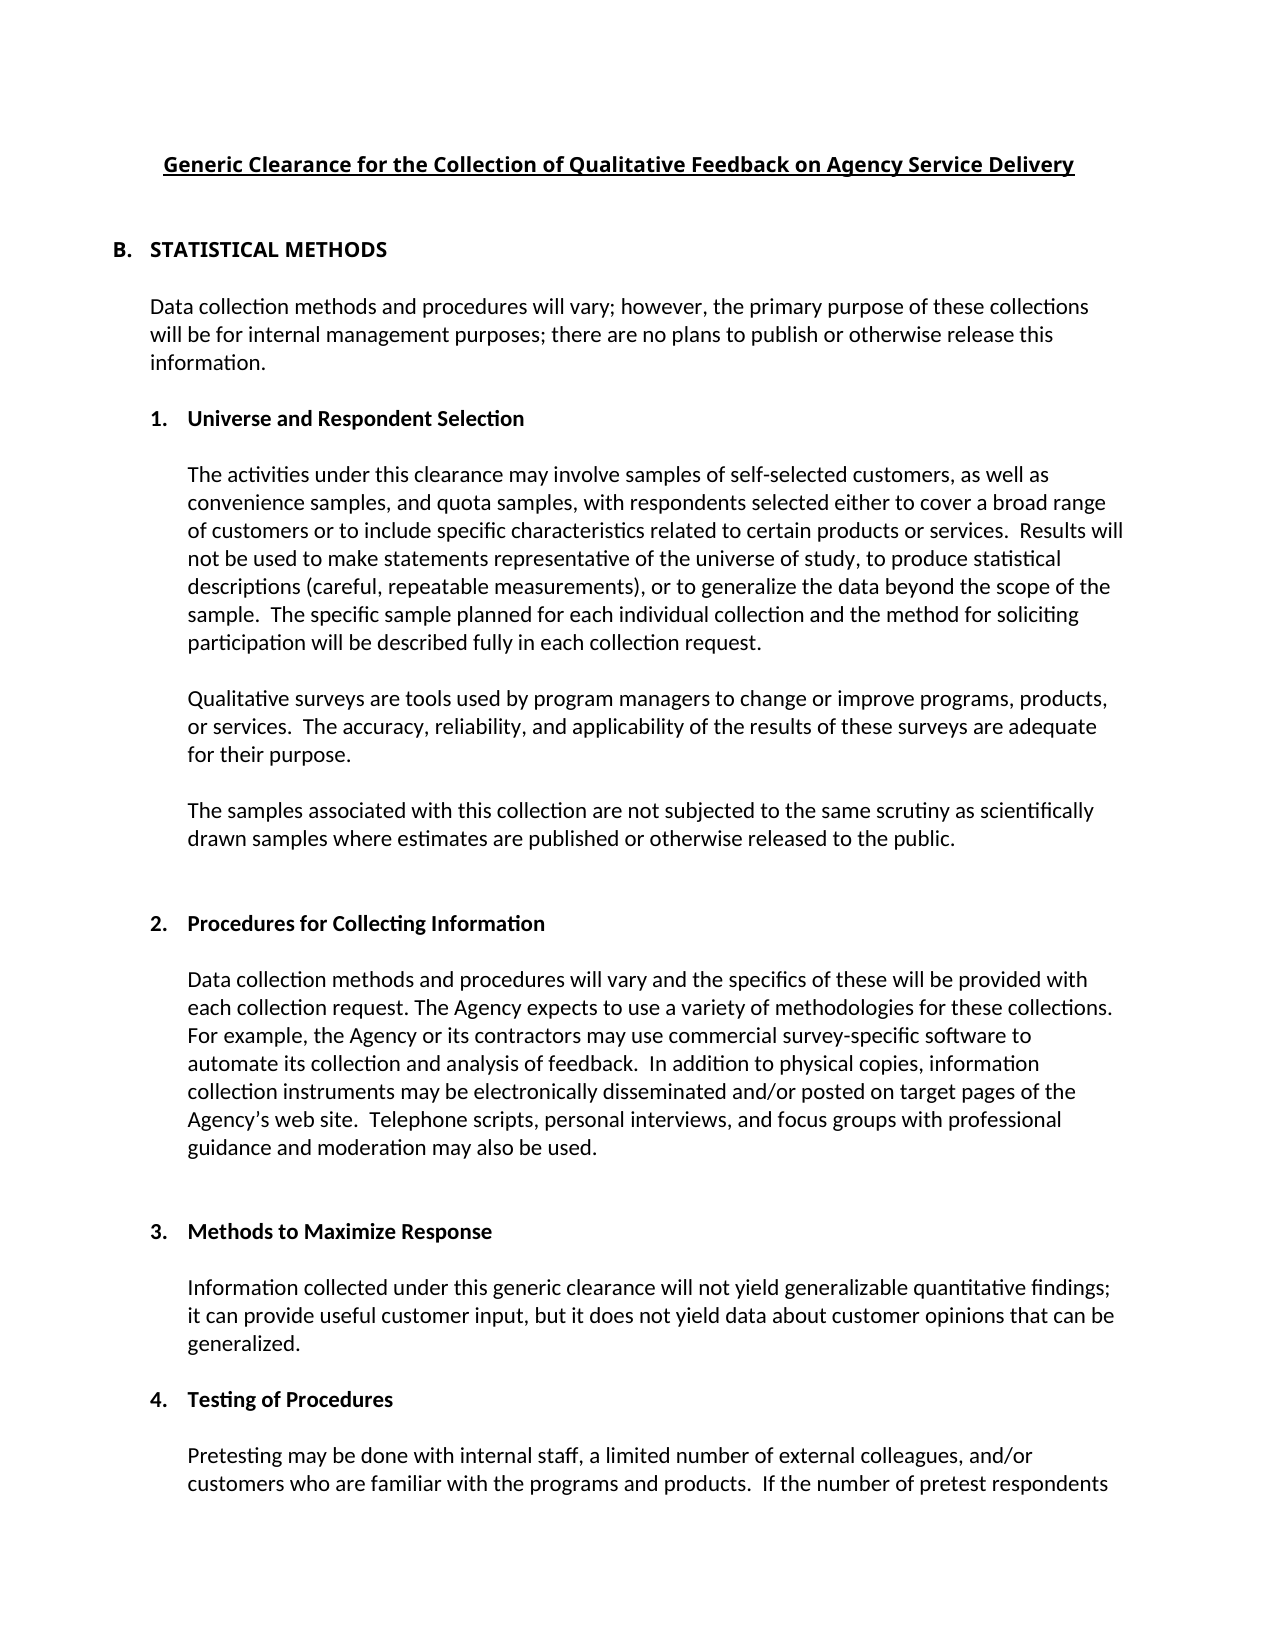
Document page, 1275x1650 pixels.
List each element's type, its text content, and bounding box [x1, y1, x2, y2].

text B. STATISTICAL METHODS [112, 235, 1125, 264]
list The activities under this clearance may involve samples of self-selected customers, as well as convenience samples, and quota samples, with respondents selected either to cover a broad range of customers or to include specific characteristics related to certain products or services. Results will not be used to make statements representative of the universe of study, to produce statistical descriptions (careful, repeatable measurements), or to generalize the data beyond the scope of the sample. The specific sample planned for each individual collection and the method for soliciting participation will be described fully in each collection request. [187, 460, 1125, 656]
list Information collected under this generic clearance will not yield generalizable quantitative findings; it can provide useful customer input, but it does not yield data about customer opinions that can be generalized. [187, 1273, 1125, 1357]
list Testing of Procedures [150, 1385, 1125, 1413]
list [187, 1441, 1125, 1497]
list The samples associated with this collection are not subjected to the same scrutiny as scientifically drawn samples where estimates are published or otherwise released to the public. [187, 797, 1125, 853]
text Generic Clearance for the Collection of Qualitative Feedback on Agency Service Delivery [112, 150, 1125, 178]
list Universe and Respondent Selection [150, 404, 1125, 432]
list Data collection methods and procedures will vary and the specifics of these will be provided with each collection request. The Agency expects to use a variety of methodologies for these collections. For example, the Agency or its contractors may use commercial survey-specific software to automate its collection and analysis of feedback. In addition to physical copies, information collection instruments may be electronically disseminated and/or posted on target pages of the Agency’s web site. Telephone scripts, personal interviews, and focus groups with professional guidance and moderation may also be used. [187, 965, 1125, 1161]
list Procedures for Collecting Information [150, 909, 1125, 937]
list Qualitative surveys are tools used by program managers to change or improve programs, products, or services. The accuracy, reliability, and applicability of the results of these surveys are adequate for their purpose. [187, 684, 1125, 768]
list Methods to Maximize Response [150, 1217, 1125, 1245]
text Data collection methods and procedures will vary; however, the primary purpose of these collections will be for internal management purposes; there are no plans to publish or otherwise release this information. [150, 292, 1125, 376]
